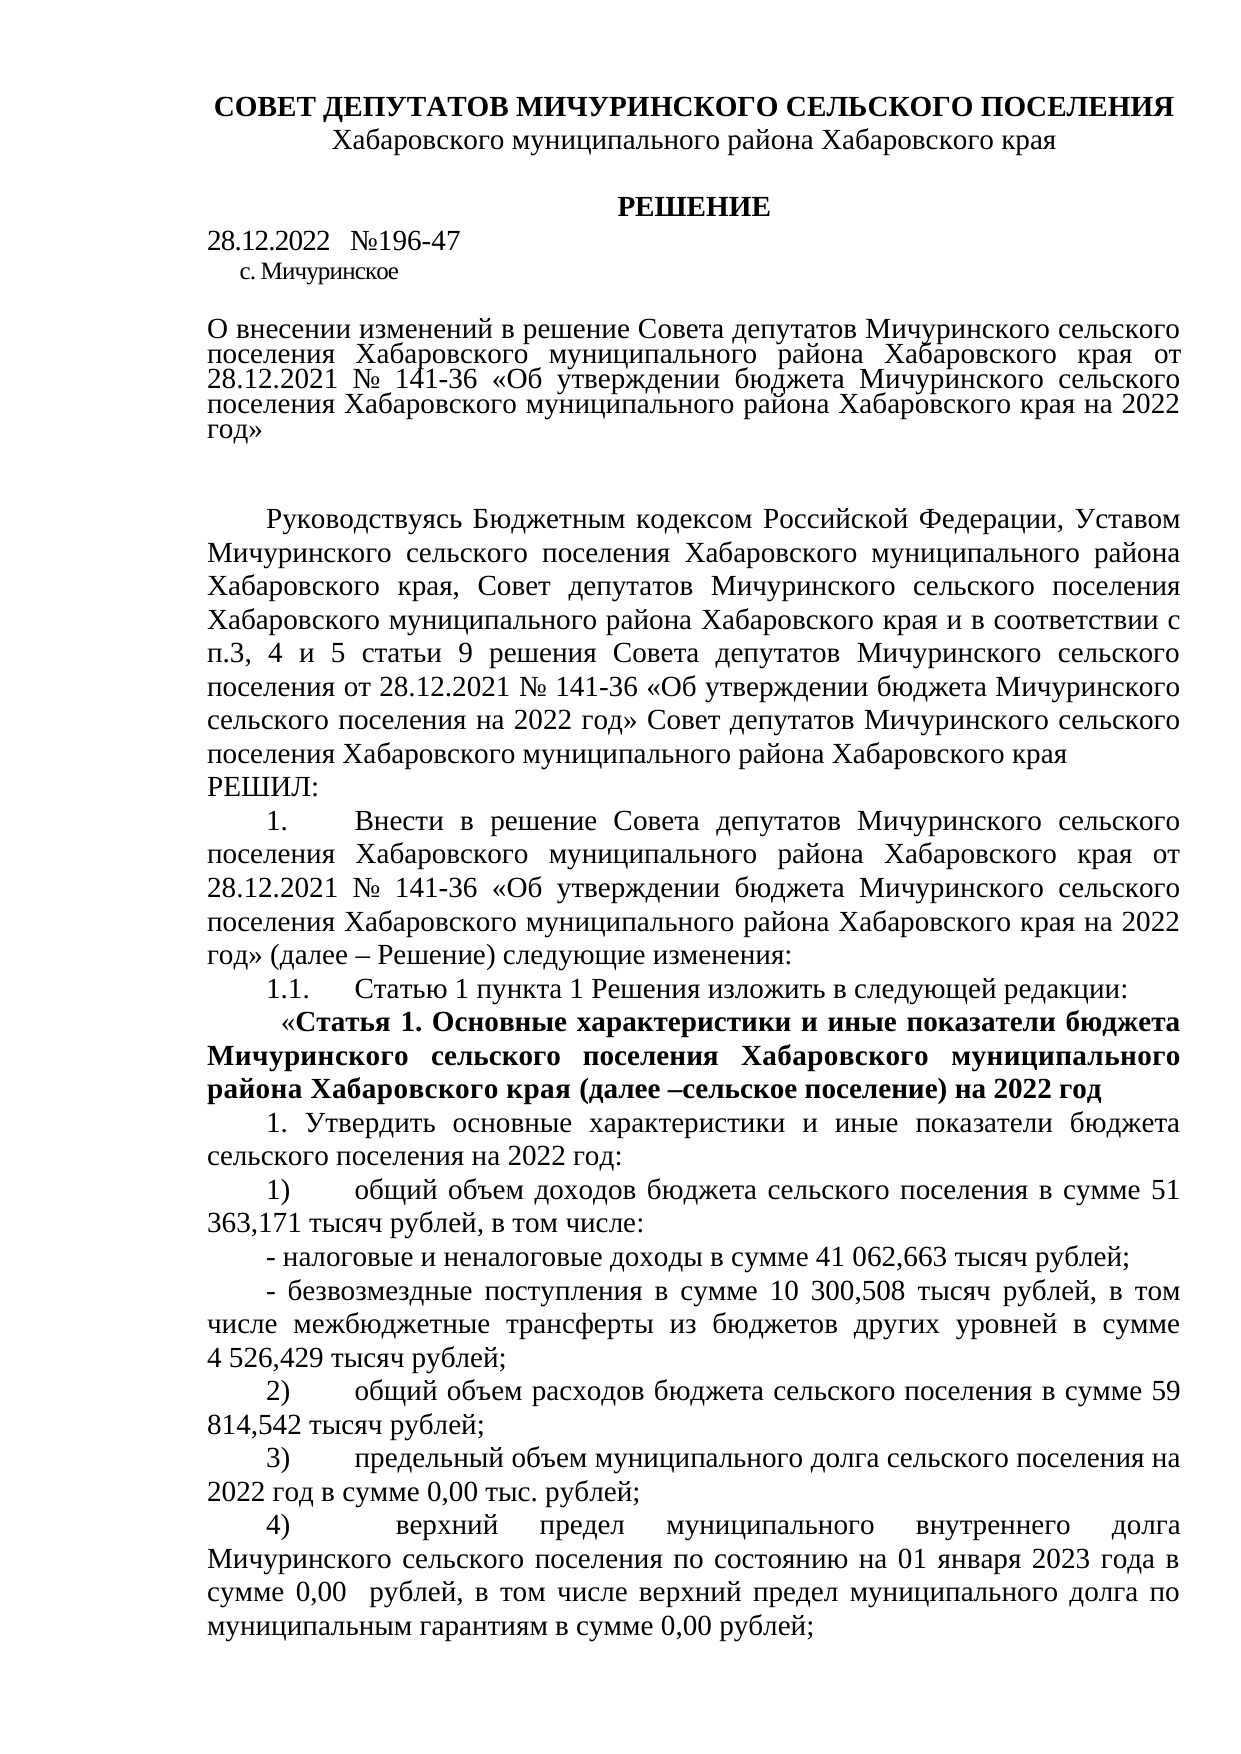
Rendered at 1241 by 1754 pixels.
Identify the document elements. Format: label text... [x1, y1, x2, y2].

list предельный объем муниципального долга сельского поселения на 2022 год в сумме 0,00 тыс. рублей; [207, 1440, 1181, 1507]
text Хабаровского муниципального района Хабаровского края [207, 122, 1181, 156]
list верхний предел муниципального внутреннего долга Мичуринского сельского поселения по состоянию на 01 января 2023 года в сумме 0,00 рублей, в том числе верхний предел муниципального долга по муниципальным гарантиям в сумме 0,00 рублей; [207, 1507, 1181, 1642]
list общий объем расходов бюджета сельского поселения в сумме 59 814,542 тысяч рублей; [207, 1373, 1181, 1440]
list Статью 1 пункта 1 Решения изложить в следующей редакции: [207, 971, 1181, 1004]
list общий объем доходов бюджета сельского поселения в сумме 51 363,171 тысяч рублей, в том числе: [207, 1172, 1181, 1239]
list Внести в решение Совета депутатов Мичуринского сельского поселения Хабаровского муниципального района Хабаровского края от 28.12.2021 № 141-36 «Об утверждении бюджета Мичуринского сельского поселения Хабаровского муниципального района Хабаровского края на 2022 год» (далее – Решение) следующие изменения: [207, 803, 1181, 971]
text - безвозмездные поступления в сумме 10 300,508 тысяч рублей, в том числе межбюджетные трансферты из бюджетов других уровней в сумме 4 526,429 тысяч рублей; [207, 1273, 1181, 1373]
text «Статья 1. Основные характеристики и иные показатели бюджета Мичуринского сельского поселения Хабаровского муниципального района Хабаровского края (далее –сельское поселение) на 2022 год [207, 1004, 1181, 1105]
text 1. Утвердить основные характеристики и иные показатели бюджета сельского поселения на 2022 год: [207, 1105, 1181, 1172]
text 28.12.2022 №196-47 [207, 223, 1181, 256]
text с. Мичуринское [207, 256, 1181, 285]
text РЕШИЛ: [207, 769, 1181, 803]
text Руководствуясь Бюджетным кодексом Российской Федерации, Уставом Мичуринского сельского поселения Хабаровского муниципального района Хабаровского края, Совет депутатов Мичуринского сельского поселения Хабаровского муниципального района Хабаровского края и в соответствии с п.3, 4 и 5 статьи 9 решения Совета депутатов Мичуринского сельского поселения от 28.12.2021 № 141-36 «Об утверждении бюджета Мичуринского сельского поселения на 2022 год» Совет депутатов Мичуринского сельского поселения Хабаровского муниципального района Хабаровского края [207, 501, 1181, 769]
text О внесении изменений в решение Совета депутатов Мичуринского сельского поселения Хабаровского муниципального района Хабаровского края от 28.12.2021 № 141-36 «Об утверждении бюджета Мичуринского сельского поселения Хабаровского муниципального района Хабаровского края на 2022 год» [207, 319, 1181, 444]
text - налоговые и неналоговые доходы в сумме 41 062,663 тысяч рублей; [207, 1239, 1181, 1273]
text СОВЕТ ДЕПУТАТОВ МИЧУРИНСКОГО СЕЛЬСКОГО ПОСЕЛЕНИЯ [207, 89, 1181, 122]
text РЕШЕНИЕ [207, 189, 1181, 223]
